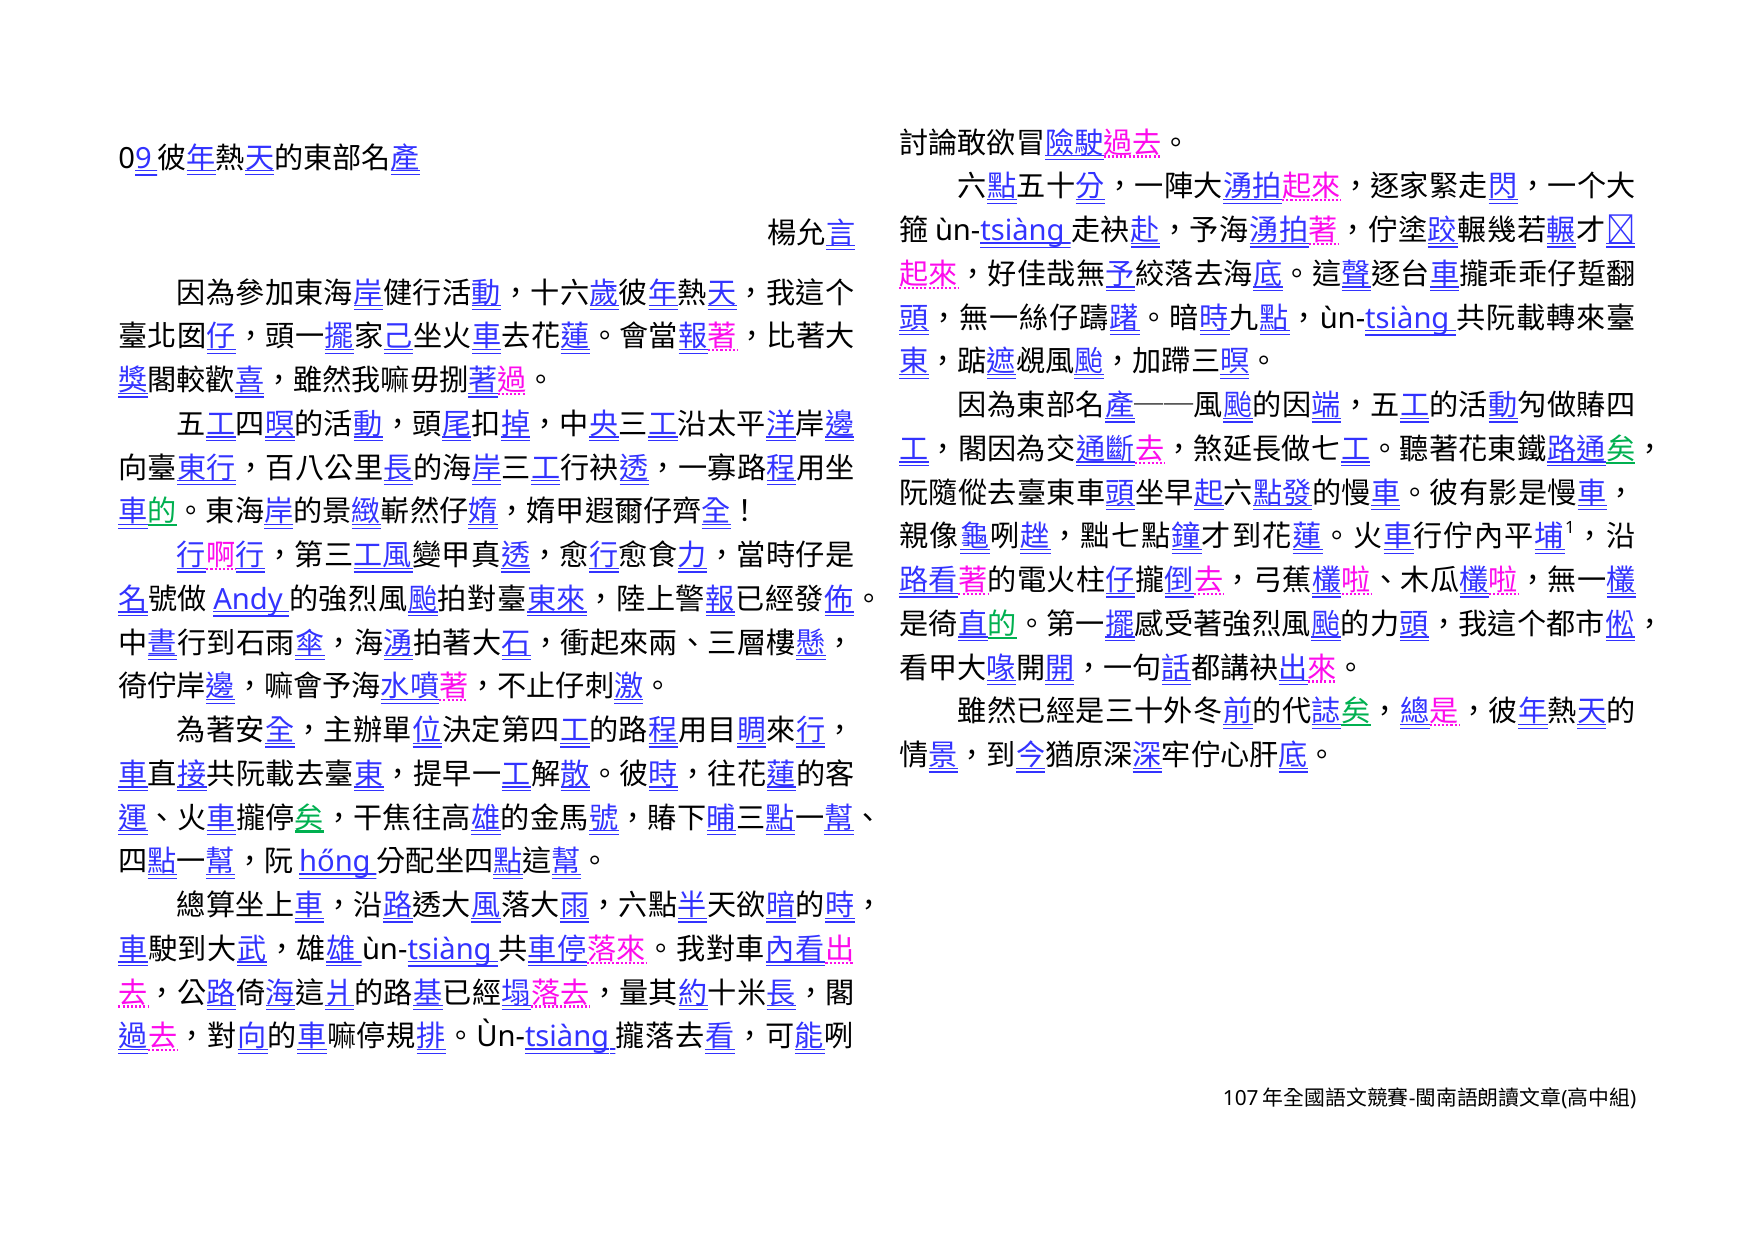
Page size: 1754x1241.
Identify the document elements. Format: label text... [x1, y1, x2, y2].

text 09彼年熱天的東部名產 [118, 118, 855, 193]
text 六點五十分，一陣大湧拍起來，逐家緊走閃，一个大箍ùn-tsiàng走袂赴，予海湧拍著，佇塗跤輾幾若輾才起來，好佳哉無予絞落去海底。這聲逐台車攏乖乖仔踅翻頭，無一絲仔躊躇。暗時九點，ùn-tsiàng共阮載轉來臺東，踮遮覕風颱，加蹛三暝。 [899, 162, 1636, 381]
text 行啊行，第三工風變甲真透，愈行愈食力，當時仔是名號做Andy的強烈風颱拍對臺東來，陸上警報已經發佈。中晝行到石雨傘，海湧拍著大石，衝起來兩、三層樓懸，徛佇岸邊，嘛會予海水噴著，不止仔刺激。 [118, 531, 855, 706]
text 總算坐上車，沿路透大風落大雨，六點半天欲暗的時，車駛到大武，雄雄ùn-tsiàng共車停落來。我對車內看出去，公路倚海這爿的路基已經塌落去，量其約十米長，閣過去，對向的車嘛停規排。Ùn-tsiàng攏落去看，可能咧討論敢欲冒險駛過去。 [899, 118, 1636, 162]
text 總算坐上車，沿路透大風落大雨，六點半天欲暗的時，車駛到大武，雄雄ùn-tsiàng共車停落來。我對車內看出去，公路倚海這爿的路基已經塌落去，量其約十米長，閣過去，對向的車嘛停規排。Ùn-tsiàng攏落去看，可能咧討論敢欲冒險駛過去。 [118, 881, 855, 1056]
text 楊允言 [118, 193, 855, 268]
text 雖然已經是三十外冬前的代誌矣，總是，彼年熱天的情景，到今猶原深深牢佇心肝底。 [899, 687, 1636, 774]
text 因為東部名產──風颱的因端，五工的活動勼做賰四工，閣因為交通斷去，煞延長做七工。聽著花東鐵路通矣，阮隨傱去臺東車頭坐早起六點發的慢車。彼有影是慢車，親像龜咧趖，黜七點鐘才到花蓮。火車行佇內平埔，沿路看著的電火柱仔攏倒去，弓蕉欉啦、木瓜欉啦，無一欉是徛直的。第一擺感受著強烈風颱的力頭，我這个都市倯，看甲大喙開開，一句話都講袂出來。 [899, 381, 1636, 687]
text 因為參加東海岸健行活動，十六歲彼年熱天，我這个臺北囡仔，頭一擺家己坐火車去花蓮。會當報著，比著大獎閣較歡喜，雖然我嘛毋捌著過。 [118, 268, 855, 399]
text 為著安全，主辦單位決定第四工的路程用目睭來行，車直接共阮載去臺東，提早一工解散。彼時，往花蓮的客運、火車攏停矣，干焦往高雄的金馬號，賰下晡三點一幫、四點一幫，阮hőng分配坐四點這幫。 [118, 706, 855, 881]
text 五工四暝的活動，頭尾扣掉，中央三工沿太平洋岸邊向臺東行，百八公里長的海岸三工行袂透，一寡路程用坐車的。東海岸的景緻嶄然仔媠，媠甲遐爾仔齊全！ [118, 399, 855, 531]
